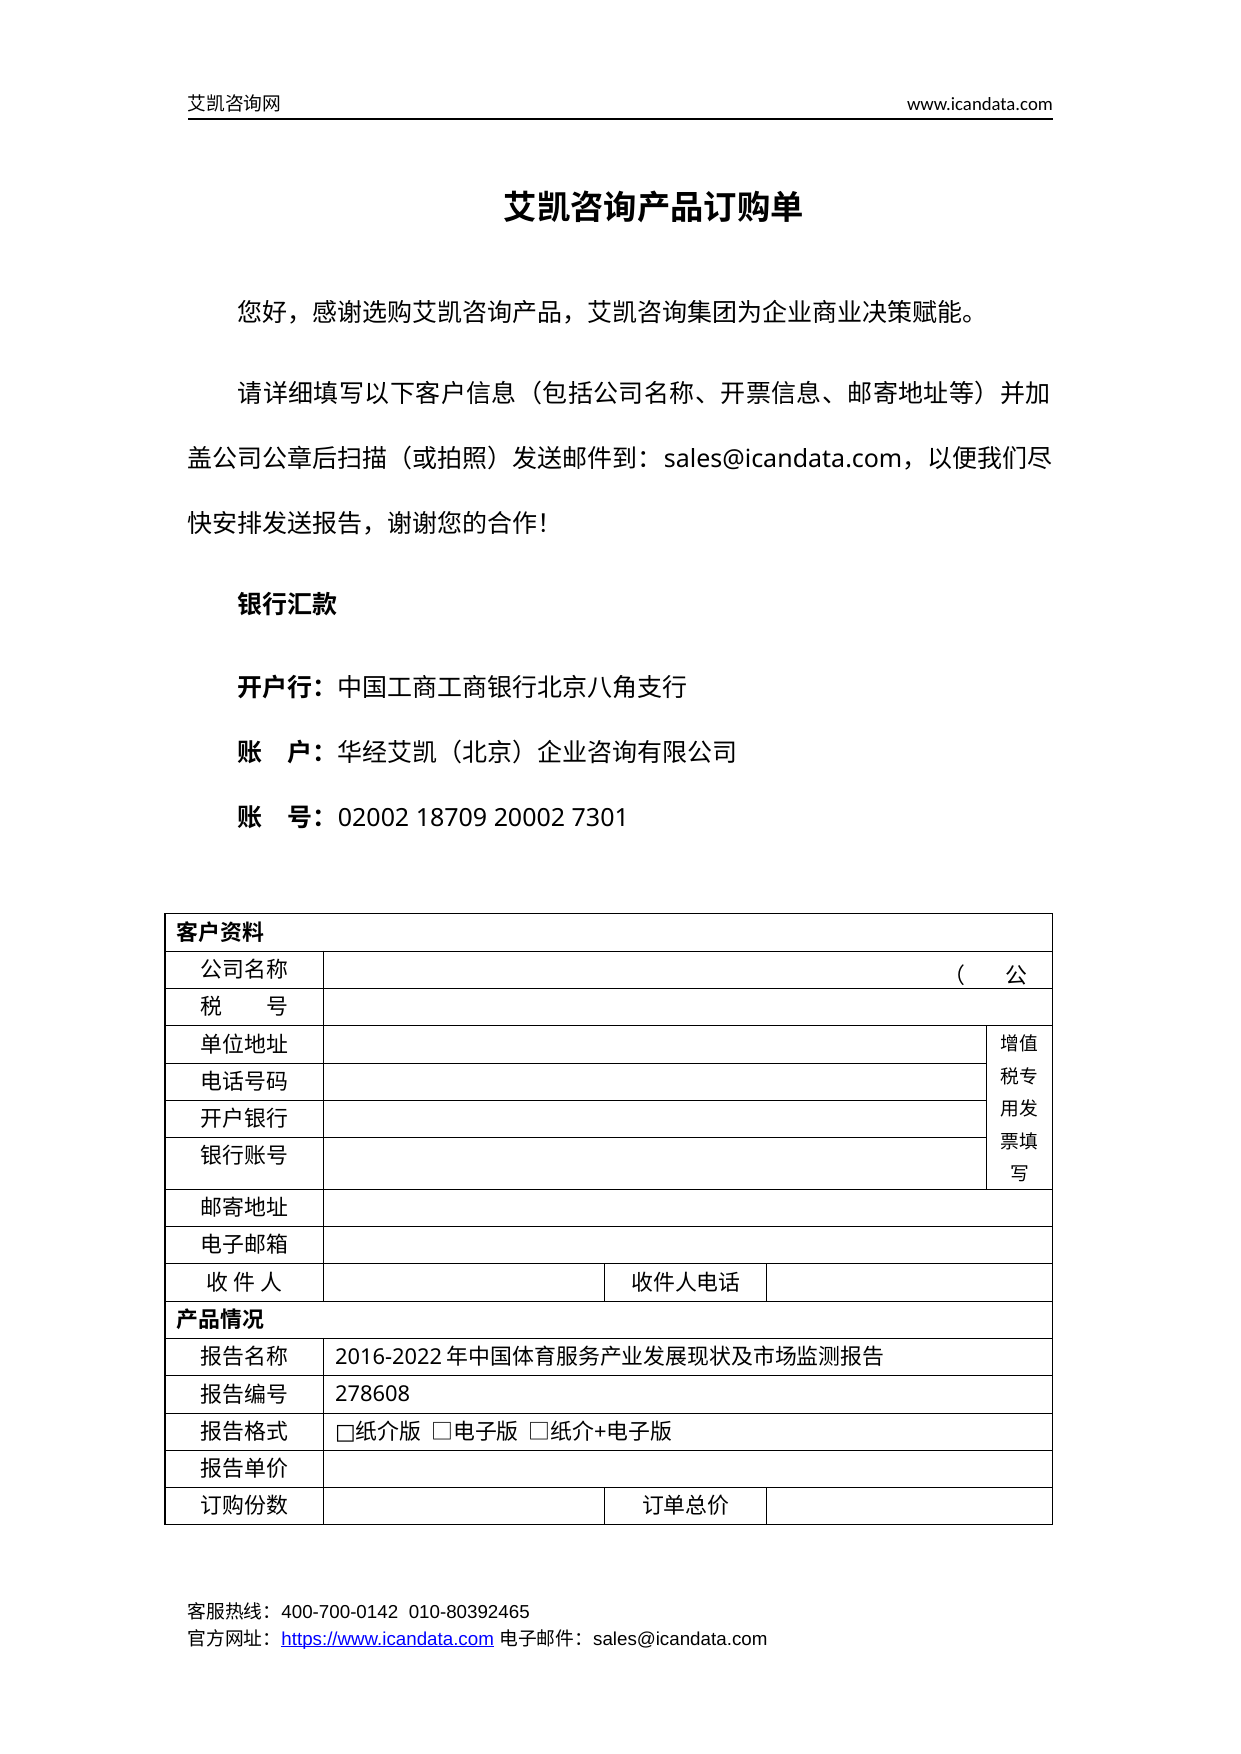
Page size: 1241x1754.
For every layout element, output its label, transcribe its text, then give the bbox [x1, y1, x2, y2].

table_cell [767, 1264, 1052, 1301]
table_cell 邮寄地址 [166, 1190, 323, 1226]
table_cell 报告格式 [166, 1414, 323, 1450]
table_cell 电子邮箱 [166, 1227, 323, 1263]
table_cell 订单总价 [605, 1488, 766, 1524]
table_cell 报告单价 [166, 1451, 323, 1487]
text 您好，感谢选购艾凯咨询产品，艾凯咨询集团为企业商业决策赋能。 [187, 278, 1053, 343]
table_header 客户资料 [166, 914, 1052, 951]
text 开户行：中国工商工商银行北京八角支行 [187, 653, 1053, 718]
text 请详细填写以下客户信息（包括公司名称、开票信息、邮寄地址等）并加盖公司公章后扫描（或拍照）发送邮件到：sales@icandata.com，以便我们尽快安排发送报告，谢谢您的合作！ [187, 359, 1053, 554]
table_cell 单位地址 [166, 1026, 323, 1062]
table_cell [324, 1101, 986, 1137]
table_cell 278608 [324, 1376, 1052, 1412]
table_cell 银行账号 [166, 1138, 323, 1189]
table_cell [767, 1488, 1052, 1524]
table_cell 电话号码 [166, 1064, 323, 1100]
table_cell 2016-2022年中国体育服务产业发展现状及市场监测报告 [324, 1339, 1052, 1375]
table_cell [324, 1227, 1052, 1263]
table_cell 开户银行 [166, 1101, 323, 1137]
table_cell [324, 989, 1052, 1025]
text 艾凯咨询产品订购单 [187, 172, 1053, 237]
table_cell 产品情况 [166, 1302, 1052, 1338]
table_cell [324, 1264, 604, 1301]
table_cell [324, 1026, 986, 1062]
table_cell [324, 1138, 986, 1189]
text 账 户：华经艾凯（北京）企业咨询有限公司 [187, 718, 1053, 783]
text 银行汇款 [187, 570, 1053, 635]
table_cell [324, 952, 1052, 988]
table_cell [324, 1488, 604, 1524]
table_cell 收件人电话 [605, 1264, 766, 1301]
table_cell 报告编号 [166, 1376, 323, 1412]
text 账 号：02002 18709 20002 7301 [187, 783, 1053, 848]
table_cell 公司名称 [166, 952, 323, 988]
table_cell □纸介版 □电子版 □纸介+电子版 [324, 1414, 1052, 1450]
table_cell 增值税专用发票填写 [987, 1026, 1052, 1189]
table_cell 订购份数 [166, 1488, 323, 1524]
table_cell [324, 1451, 1052, 1487]
table_cell 报告名称 [166, 1339, 323, 1375]
table_cell 收 件 人 [166, 1264, 323, 1301]
table_cell [324, 1064, 986, 1100]
table_cell 税 号 [166, 989, 323, 1025]
table_cell [324, 1190, 1052, 1226]
